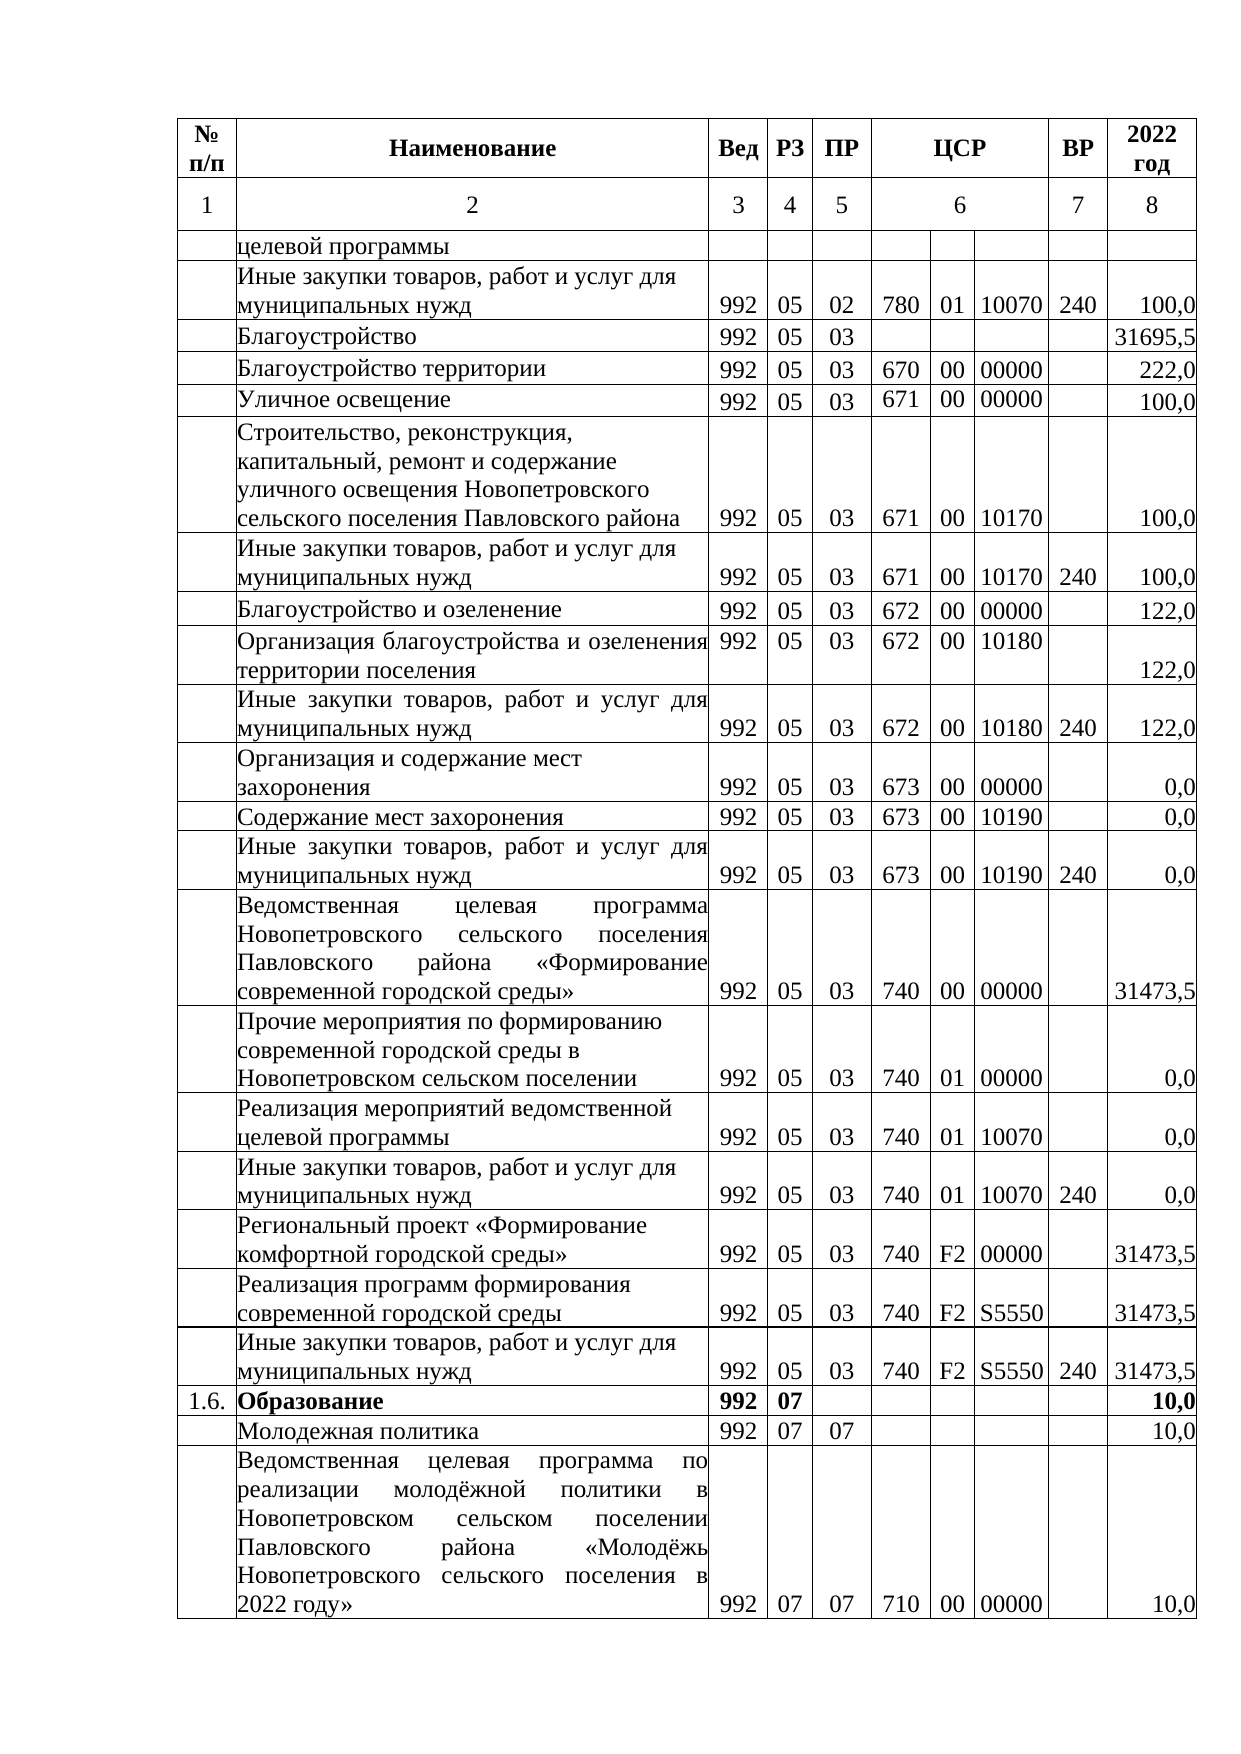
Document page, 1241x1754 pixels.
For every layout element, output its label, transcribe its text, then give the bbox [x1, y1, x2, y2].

table_header ПР [813, 119, 871, 177]
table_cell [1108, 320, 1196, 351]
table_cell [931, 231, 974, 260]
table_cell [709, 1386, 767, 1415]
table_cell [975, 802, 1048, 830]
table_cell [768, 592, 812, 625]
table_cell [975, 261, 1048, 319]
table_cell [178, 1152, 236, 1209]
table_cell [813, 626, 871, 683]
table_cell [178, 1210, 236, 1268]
table_header ЦСР [872, 119, 1048, 177]
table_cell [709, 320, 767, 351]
table_cell 6 [872, 178, 1048, 230]
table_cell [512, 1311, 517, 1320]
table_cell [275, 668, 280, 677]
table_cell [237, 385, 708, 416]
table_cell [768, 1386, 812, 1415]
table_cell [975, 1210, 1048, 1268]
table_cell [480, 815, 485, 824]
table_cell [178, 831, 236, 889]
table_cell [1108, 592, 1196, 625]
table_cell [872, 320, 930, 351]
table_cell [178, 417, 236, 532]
table_cell 2 [237, 178, 708, 230]
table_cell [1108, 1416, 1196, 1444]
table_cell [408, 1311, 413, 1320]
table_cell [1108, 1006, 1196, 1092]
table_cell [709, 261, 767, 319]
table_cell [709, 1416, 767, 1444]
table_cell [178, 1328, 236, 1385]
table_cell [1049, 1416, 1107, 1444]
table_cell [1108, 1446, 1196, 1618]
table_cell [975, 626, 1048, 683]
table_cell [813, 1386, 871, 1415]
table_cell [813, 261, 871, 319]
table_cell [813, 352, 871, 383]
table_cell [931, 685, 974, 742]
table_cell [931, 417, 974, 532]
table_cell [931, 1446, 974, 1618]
table_cell 5 [813, 178, 871, 230]
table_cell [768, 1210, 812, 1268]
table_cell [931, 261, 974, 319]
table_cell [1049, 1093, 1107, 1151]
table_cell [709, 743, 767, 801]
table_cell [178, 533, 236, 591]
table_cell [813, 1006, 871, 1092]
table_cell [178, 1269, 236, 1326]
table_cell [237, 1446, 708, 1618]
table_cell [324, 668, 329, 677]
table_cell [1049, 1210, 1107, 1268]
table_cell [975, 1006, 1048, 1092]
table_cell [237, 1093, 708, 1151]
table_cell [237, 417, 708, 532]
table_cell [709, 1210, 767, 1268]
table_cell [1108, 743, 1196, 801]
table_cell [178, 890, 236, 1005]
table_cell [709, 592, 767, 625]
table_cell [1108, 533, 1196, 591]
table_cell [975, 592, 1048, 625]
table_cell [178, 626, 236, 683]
table_header № п/п [178, 119, 236, 177]
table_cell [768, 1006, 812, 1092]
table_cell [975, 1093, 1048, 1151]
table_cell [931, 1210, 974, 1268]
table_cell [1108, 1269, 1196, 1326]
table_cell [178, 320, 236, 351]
table_header Вед [709, 119, 767, 177]
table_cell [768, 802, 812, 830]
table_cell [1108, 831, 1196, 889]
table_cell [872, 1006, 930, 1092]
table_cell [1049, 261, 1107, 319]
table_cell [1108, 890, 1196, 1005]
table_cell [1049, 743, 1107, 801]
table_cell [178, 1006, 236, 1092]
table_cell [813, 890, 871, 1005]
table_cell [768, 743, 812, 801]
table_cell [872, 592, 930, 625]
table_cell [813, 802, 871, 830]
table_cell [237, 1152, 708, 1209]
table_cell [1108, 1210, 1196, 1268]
table_header ВР [1049, 119, 1107, 177]
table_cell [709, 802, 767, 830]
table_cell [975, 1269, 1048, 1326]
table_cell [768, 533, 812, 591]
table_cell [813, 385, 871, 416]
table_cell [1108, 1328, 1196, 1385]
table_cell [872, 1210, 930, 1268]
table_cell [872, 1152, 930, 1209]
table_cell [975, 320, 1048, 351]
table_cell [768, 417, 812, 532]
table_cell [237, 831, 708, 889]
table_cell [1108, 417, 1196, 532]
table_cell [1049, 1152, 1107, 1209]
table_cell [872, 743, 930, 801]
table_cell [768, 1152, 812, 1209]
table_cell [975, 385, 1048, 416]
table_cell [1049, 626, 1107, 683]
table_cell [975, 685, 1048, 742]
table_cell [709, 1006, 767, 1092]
table_cell 4 [768, 178, 812, 230]
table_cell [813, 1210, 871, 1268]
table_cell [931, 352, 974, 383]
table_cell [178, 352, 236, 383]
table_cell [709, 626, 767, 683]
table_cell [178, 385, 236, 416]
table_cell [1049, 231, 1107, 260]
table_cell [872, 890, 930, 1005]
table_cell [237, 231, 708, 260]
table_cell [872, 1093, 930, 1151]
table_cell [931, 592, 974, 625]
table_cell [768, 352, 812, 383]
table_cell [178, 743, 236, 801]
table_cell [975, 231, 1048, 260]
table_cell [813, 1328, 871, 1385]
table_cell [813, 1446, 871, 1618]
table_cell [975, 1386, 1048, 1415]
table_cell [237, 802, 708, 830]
table_cell 1 [178, 178, 236, 230]
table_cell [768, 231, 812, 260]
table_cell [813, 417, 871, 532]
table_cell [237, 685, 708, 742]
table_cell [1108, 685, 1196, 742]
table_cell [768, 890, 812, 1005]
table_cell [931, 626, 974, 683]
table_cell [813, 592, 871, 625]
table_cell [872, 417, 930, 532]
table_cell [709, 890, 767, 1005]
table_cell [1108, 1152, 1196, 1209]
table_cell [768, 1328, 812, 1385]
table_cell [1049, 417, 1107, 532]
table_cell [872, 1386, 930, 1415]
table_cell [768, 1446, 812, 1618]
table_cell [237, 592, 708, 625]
table_cell 8 [1108, 178, 1196, 230]
table_header РЗ [768, 119, 812, 177]
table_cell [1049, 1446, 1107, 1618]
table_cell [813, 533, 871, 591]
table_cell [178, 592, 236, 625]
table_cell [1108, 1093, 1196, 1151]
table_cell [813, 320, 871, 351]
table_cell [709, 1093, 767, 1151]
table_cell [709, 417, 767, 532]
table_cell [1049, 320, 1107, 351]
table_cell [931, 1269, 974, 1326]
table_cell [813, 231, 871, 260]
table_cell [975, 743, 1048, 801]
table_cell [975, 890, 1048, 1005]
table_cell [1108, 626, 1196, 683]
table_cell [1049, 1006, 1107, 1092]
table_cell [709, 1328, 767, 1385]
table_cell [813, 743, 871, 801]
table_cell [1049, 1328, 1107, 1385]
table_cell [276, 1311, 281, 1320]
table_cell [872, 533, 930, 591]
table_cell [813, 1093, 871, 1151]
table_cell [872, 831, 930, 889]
table_cell 7 [1049, 178, 1107, 230]
table_cell 3 [709, 178, 767, 230]
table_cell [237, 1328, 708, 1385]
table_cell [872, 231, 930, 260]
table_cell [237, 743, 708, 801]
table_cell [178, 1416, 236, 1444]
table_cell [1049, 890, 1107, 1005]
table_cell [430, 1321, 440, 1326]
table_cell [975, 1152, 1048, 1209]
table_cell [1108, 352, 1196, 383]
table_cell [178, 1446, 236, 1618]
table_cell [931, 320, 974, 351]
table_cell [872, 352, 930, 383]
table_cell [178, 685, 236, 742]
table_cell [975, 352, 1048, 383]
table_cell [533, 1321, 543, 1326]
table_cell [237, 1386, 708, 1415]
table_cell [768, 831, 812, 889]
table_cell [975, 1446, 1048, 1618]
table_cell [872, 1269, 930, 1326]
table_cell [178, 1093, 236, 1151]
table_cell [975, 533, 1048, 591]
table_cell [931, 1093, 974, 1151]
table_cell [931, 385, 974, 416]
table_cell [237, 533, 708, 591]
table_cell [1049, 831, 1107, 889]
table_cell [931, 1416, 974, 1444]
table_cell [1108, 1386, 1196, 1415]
table_header Наименование [237, 119, 708, 177]
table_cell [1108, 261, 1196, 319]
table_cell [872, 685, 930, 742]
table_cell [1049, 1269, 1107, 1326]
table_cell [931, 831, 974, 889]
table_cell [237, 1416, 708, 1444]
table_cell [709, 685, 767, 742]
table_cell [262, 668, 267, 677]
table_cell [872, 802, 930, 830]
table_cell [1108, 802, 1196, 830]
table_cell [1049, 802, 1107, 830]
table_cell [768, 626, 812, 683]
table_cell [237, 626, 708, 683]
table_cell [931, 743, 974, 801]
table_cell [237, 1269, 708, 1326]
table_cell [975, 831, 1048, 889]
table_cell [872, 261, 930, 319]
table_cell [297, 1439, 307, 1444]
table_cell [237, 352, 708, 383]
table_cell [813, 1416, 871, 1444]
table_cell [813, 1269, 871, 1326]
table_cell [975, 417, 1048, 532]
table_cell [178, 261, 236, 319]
table_header 2022 год [1108, 119, 1196, 177]
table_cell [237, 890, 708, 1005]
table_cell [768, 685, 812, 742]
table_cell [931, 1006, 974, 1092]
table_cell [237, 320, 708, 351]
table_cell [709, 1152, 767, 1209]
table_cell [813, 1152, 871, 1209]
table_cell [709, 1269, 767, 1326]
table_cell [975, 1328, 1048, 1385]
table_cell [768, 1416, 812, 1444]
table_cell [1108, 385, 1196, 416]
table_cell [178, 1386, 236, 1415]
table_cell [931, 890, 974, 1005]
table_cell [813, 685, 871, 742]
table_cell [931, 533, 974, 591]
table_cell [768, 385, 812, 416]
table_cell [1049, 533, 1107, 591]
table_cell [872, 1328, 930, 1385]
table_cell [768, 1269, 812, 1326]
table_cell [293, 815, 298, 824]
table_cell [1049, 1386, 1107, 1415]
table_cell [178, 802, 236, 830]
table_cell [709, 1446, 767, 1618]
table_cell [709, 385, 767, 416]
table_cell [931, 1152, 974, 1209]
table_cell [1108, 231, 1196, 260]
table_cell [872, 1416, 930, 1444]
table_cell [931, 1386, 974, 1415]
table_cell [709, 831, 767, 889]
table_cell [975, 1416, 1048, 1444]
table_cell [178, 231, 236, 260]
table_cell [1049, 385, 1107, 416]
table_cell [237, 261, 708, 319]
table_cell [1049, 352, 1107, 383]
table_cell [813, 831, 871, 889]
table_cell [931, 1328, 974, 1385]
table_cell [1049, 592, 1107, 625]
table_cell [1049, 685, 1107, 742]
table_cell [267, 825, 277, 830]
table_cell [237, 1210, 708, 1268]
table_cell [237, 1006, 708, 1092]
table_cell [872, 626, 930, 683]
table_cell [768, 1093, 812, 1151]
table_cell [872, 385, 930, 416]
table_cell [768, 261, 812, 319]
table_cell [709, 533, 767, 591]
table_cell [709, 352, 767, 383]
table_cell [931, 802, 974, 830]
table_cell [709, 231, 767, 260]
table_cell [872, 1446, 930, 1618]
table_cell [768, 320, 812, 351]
